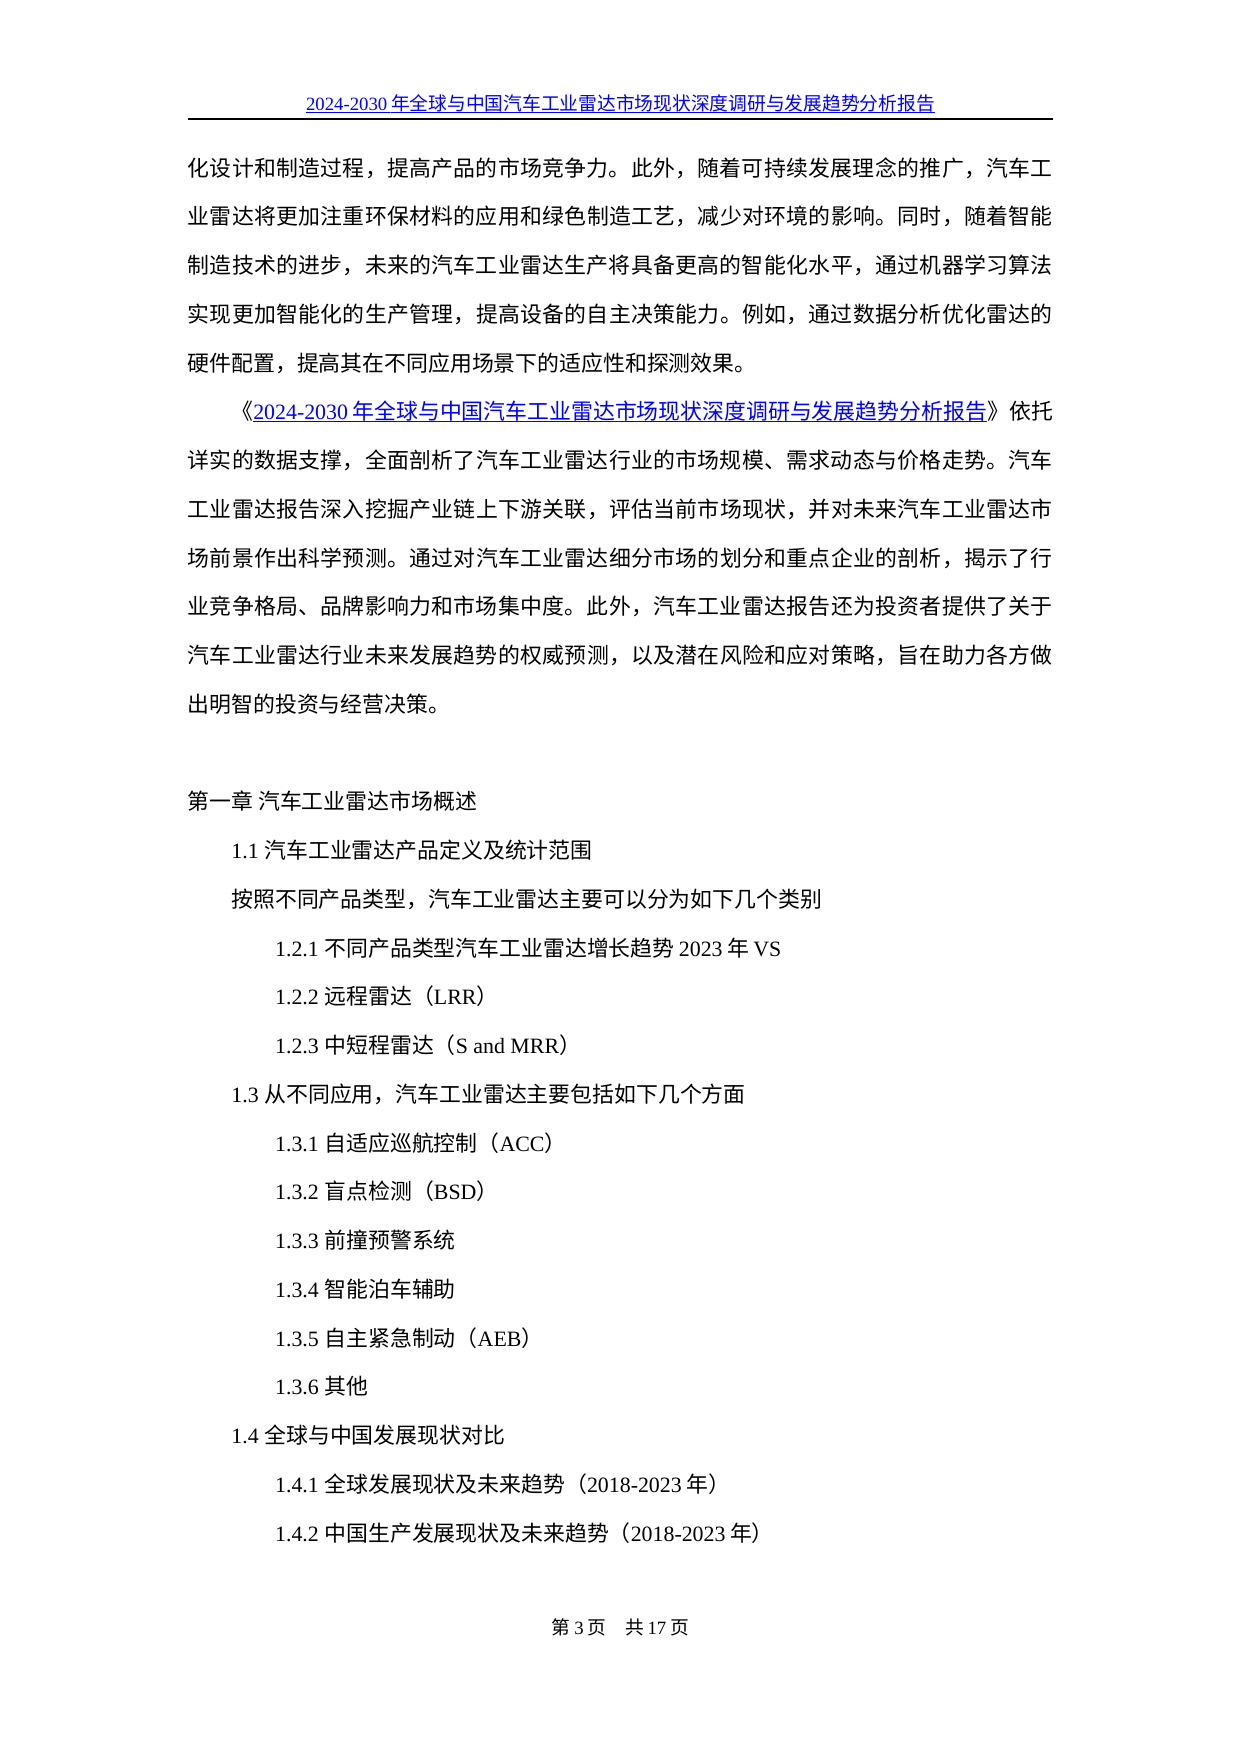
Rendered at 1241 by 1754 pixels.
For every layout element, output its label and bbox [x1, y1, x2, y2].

text [187, 150, 1053, 1548]
